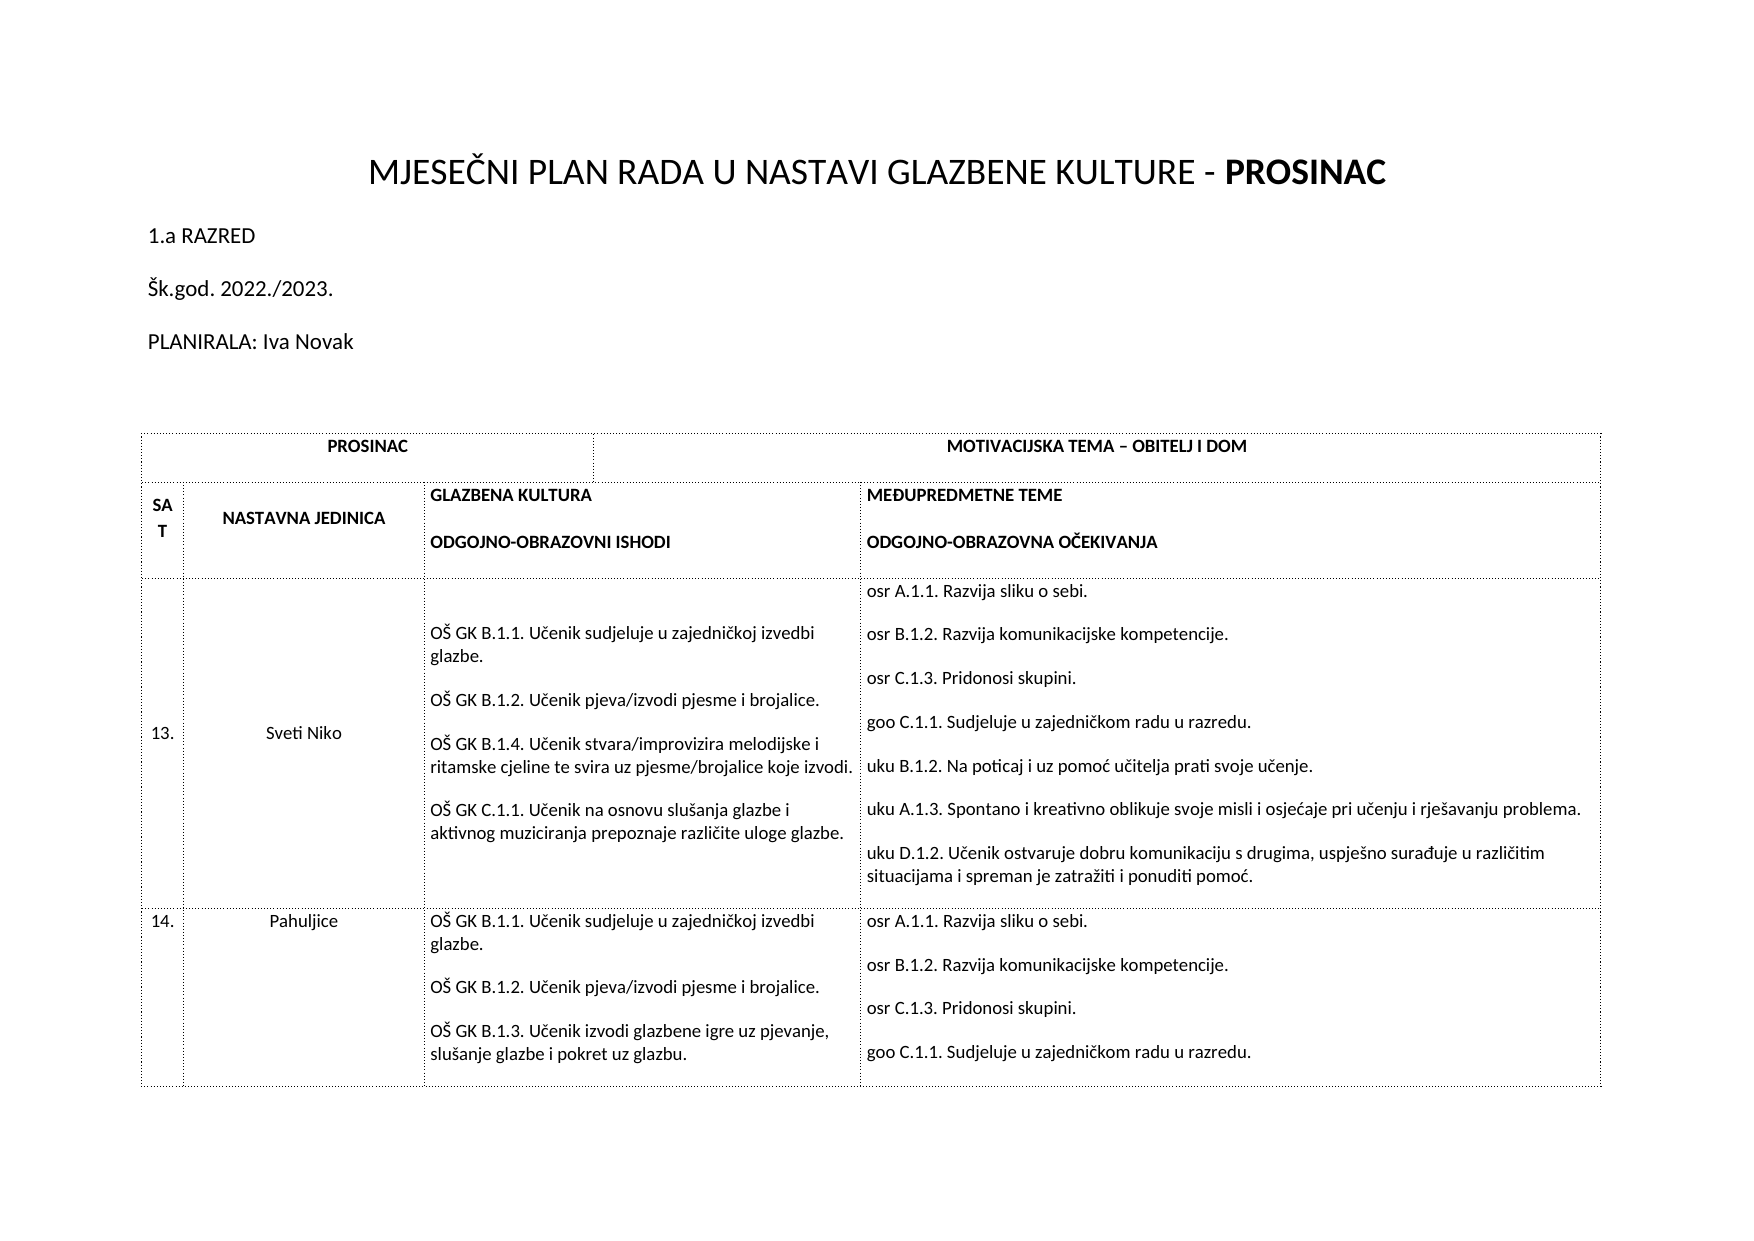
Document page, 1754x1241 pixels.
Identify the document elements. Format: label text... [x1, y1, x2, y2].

table_cell 13. [142, 578, 183, 908]
table_cell osr A.1.1. Razvija sliku o sebi. osr B.1.2. Razvija komunikacijske kompetencije. osr C.1.3. Pridonosi skupini. goo C.1.1. Sudjeluje u zajedničkom radu u razredu. uku B.1.2. Na poticaj i uz pomoć učitelja prati svoje učenje. uku A.1.3. Spontano i kreativno oblikuje svoje misli i osjećaje pri učenju i rješavanju problema. uku D.1.2. Učenik ostvaruje dobru komunikaciju s drugima, uspješno surađuje u različitim situacijama i spreman je zatražiti i ponuditi pomoć. [861, 578, 1600, 908]
table_cell Pahuljice [183, 908, 424, 1086]
table_header MOTIVACIJSKA TEMA – OBITELJ I DOM [594, 433, 1600, 482]
table_header PROSINAC [142, 433, 593, 482]
text Šk.god. 2022./2023. [148, 274, 1606, 302]
table_cell NASTAVNA JEDINICA [183, 482, 424, 578]
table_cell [424, 908, 861, 1086]
table_cell SAT [142, 482, 183, 578]
table_cell MEĐUPREDMETNE TEME ODGOJNO-OBRAZOVNA OČEKIVANJA [861, 482, 1600, 578]
text MJESEČNI PLAN RADA U NASTAVI GLAZBENE KULTURE - PROSINAC [148, 148, 1606, 193]
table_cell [861, 908, 1600, 1086]
table_cell 14. [142, 908, 183, 1086]
table_cell GLAZBENA KULTURA ODGOJNO-OBRAZOVNI ISHODI [424, 482, 861, 578]
table_cell Sveti Niko [183, 578, 424, 908]
text 1.a RAZRED [148, 221, 1606, 249]
table_cell OŠ GK B.1.1. Učenik sudjeluje u zajedničkoj izvedbi glazbe. OŠ GK B.1.2. Učenik pjeva/izvodi pjesme i brojalice. OŠ GK B.1.4. Učenik stvara/improvizira melodijske i ritamske cjeline te svira uz pjesme/brojalice koje izvodi. OŠ GK C.1.1. Učenik na osnovu slušanja glazbe i aktivnog muziciranja prepoznaje različite uloge glazbe. [424, 578, 861, 908]
text PLANIRALA: Iva Novak [148, 327, 1606, 355]
